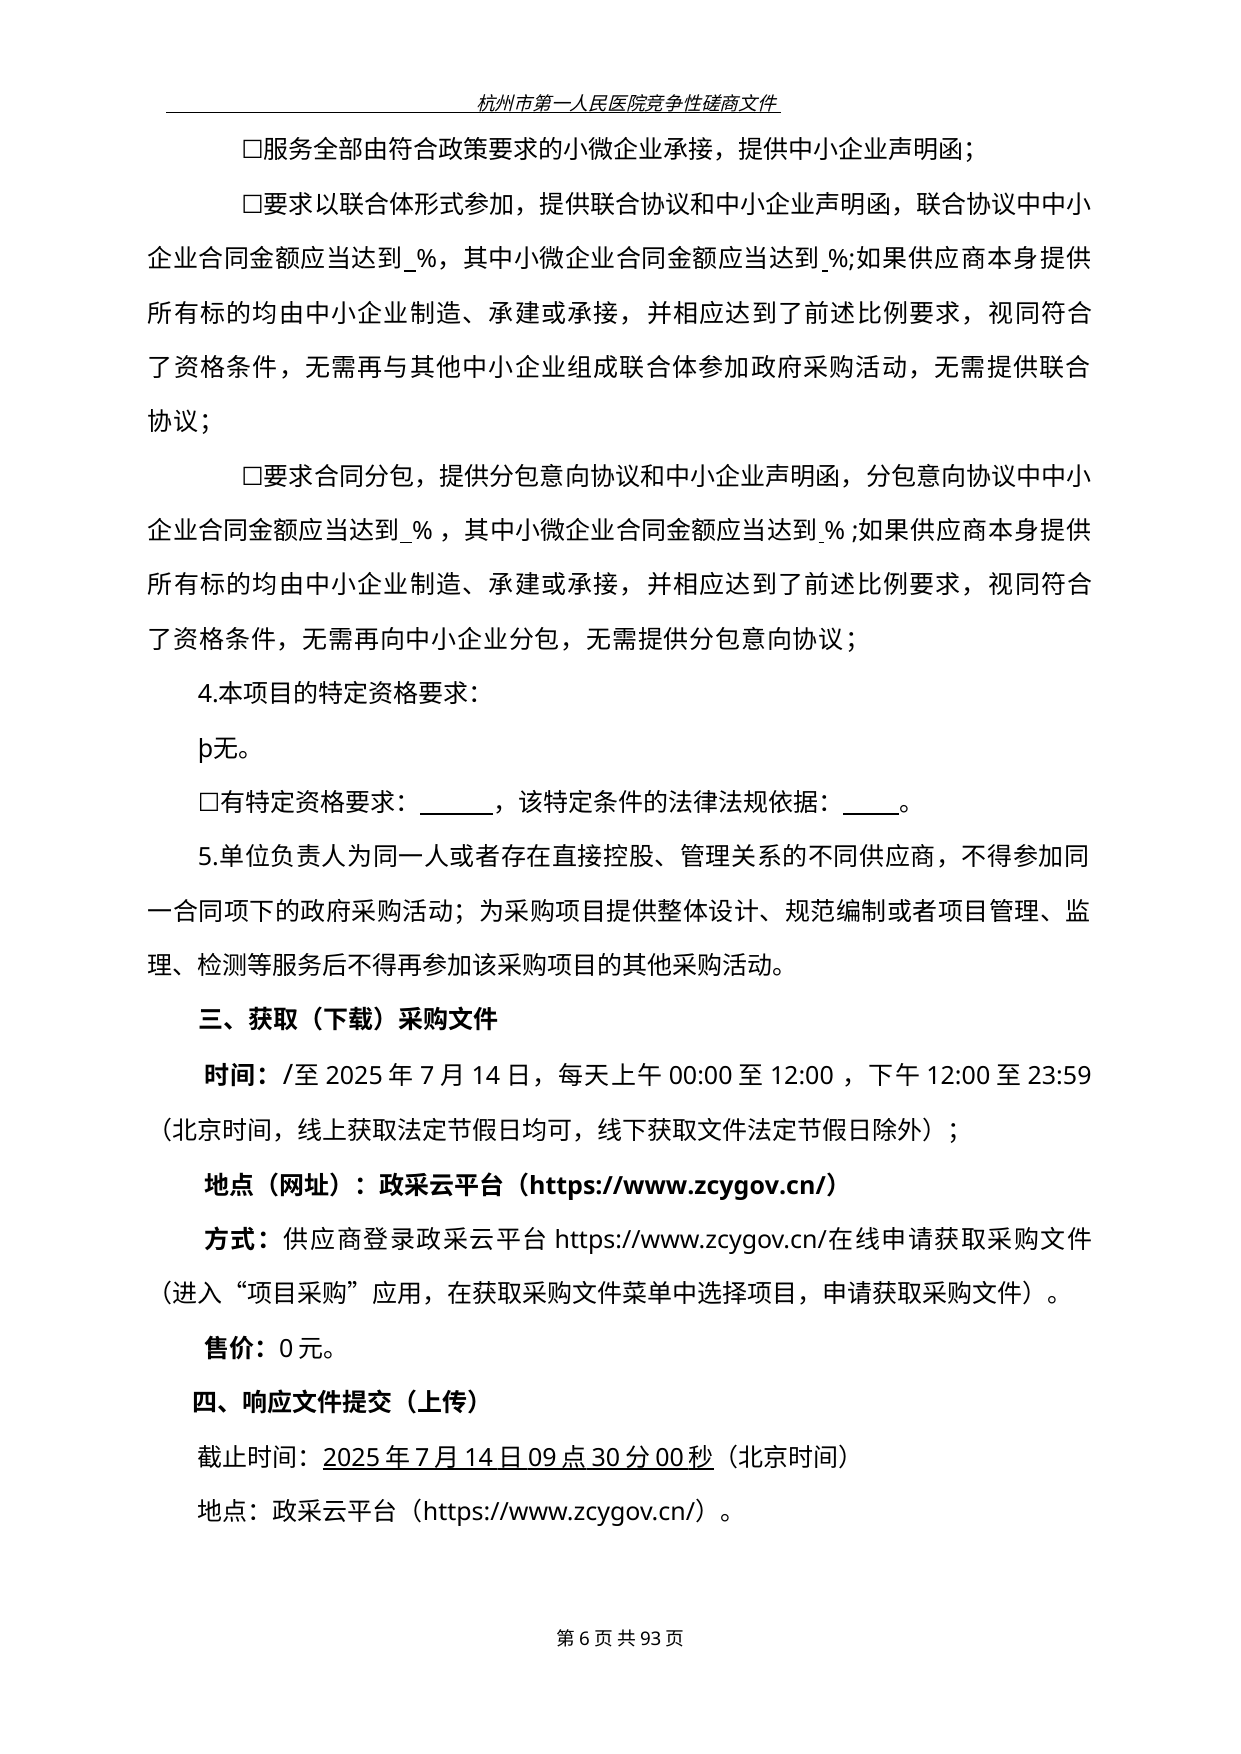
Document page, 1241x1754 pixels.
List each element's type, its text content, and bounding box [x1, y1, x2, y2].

text 要求以联合体形式参加，提供联合协议和中小企业声明函，联合协议中中小企业合同金额应当达到 %，其中小微企业合同金额应当达到 %;如果供应商本身提供所有标的均由中小企业制造、承建或承接，并相应达到了前述比例要求，视同符合了资格条件，无需再与其他中小企业组成联合体参加政府采购活动，无需提供联合协议； [148, 184, 1092, 438]
text 有特定资格要求： ，该特定条件的法律法规依据： 。 [148, 782, 1092, 819]
text 服务全部由符合政策要求的小微企业承接，提供中小企业声明函； [148, 130, 1092, 166]
text 时间：/至2025年7月14日，每天上午00:00至12:00 ，下午12:00至23:59（北京时间，线上获取法定节假日均可，线下获取文件法定节假日除外）； [148, 1054, 1092, 1147]
text 地点（网址）：政采云平台（https://www.zcygov.cn/） [148, 1165, 1092, 1201]
text 截止时间：2025年7月14日09点30分00秒（北京时间） [148, 1437, 1092, 1473]
text 售价：0元。 [148, 1328, 1092, 1364]
text 4.本项目的特定资格要求： [148, 674, 1092, 710]
text 要求合同分包，提供分包意向协议和中小企业声明函，分包意向协议中中小企业合同金额应当达到 % ，其中小微企业合同金额应当达到 % ;如果供应商本身提供所有标的均由中小企业制造、承建或承接，并相应达到了前述比例要求，视同符合了资格条件，无需再向中小企业分包，无需提供分包意向协议； [148, 456, 1092, 656]
subtitle 四、响应文件提交（上传） [192, 1383, 1092, 1419]
text 无。 [148, 728, 1092, 764]
text 地点：政采云平台（https://www.zcygov.cn/）。 [148, 1491, 1092, 1528]
text 三、获取（下载）采购文件 [148, 1000, 1092, 1036]
text 方式：供应商登录政采云平台https://www.zcygov.cn/在线申请获取采购文件（进入“项目采购”应用，在获取采购文件菜单中选择项目，申请获取采购文件）。 [148, 1219, 1092, 1310]
text 5.单位负责人为同一人或者存在直接控股、管理关系的不同供应商，不得参加同一合同项下的政府采购活动；为采购项目提供整体设计、规范编制或者项目管理、监理、检测等服务后不得再参加该采购项目的其他采购活动。 [148, 837, 1092, 982]
